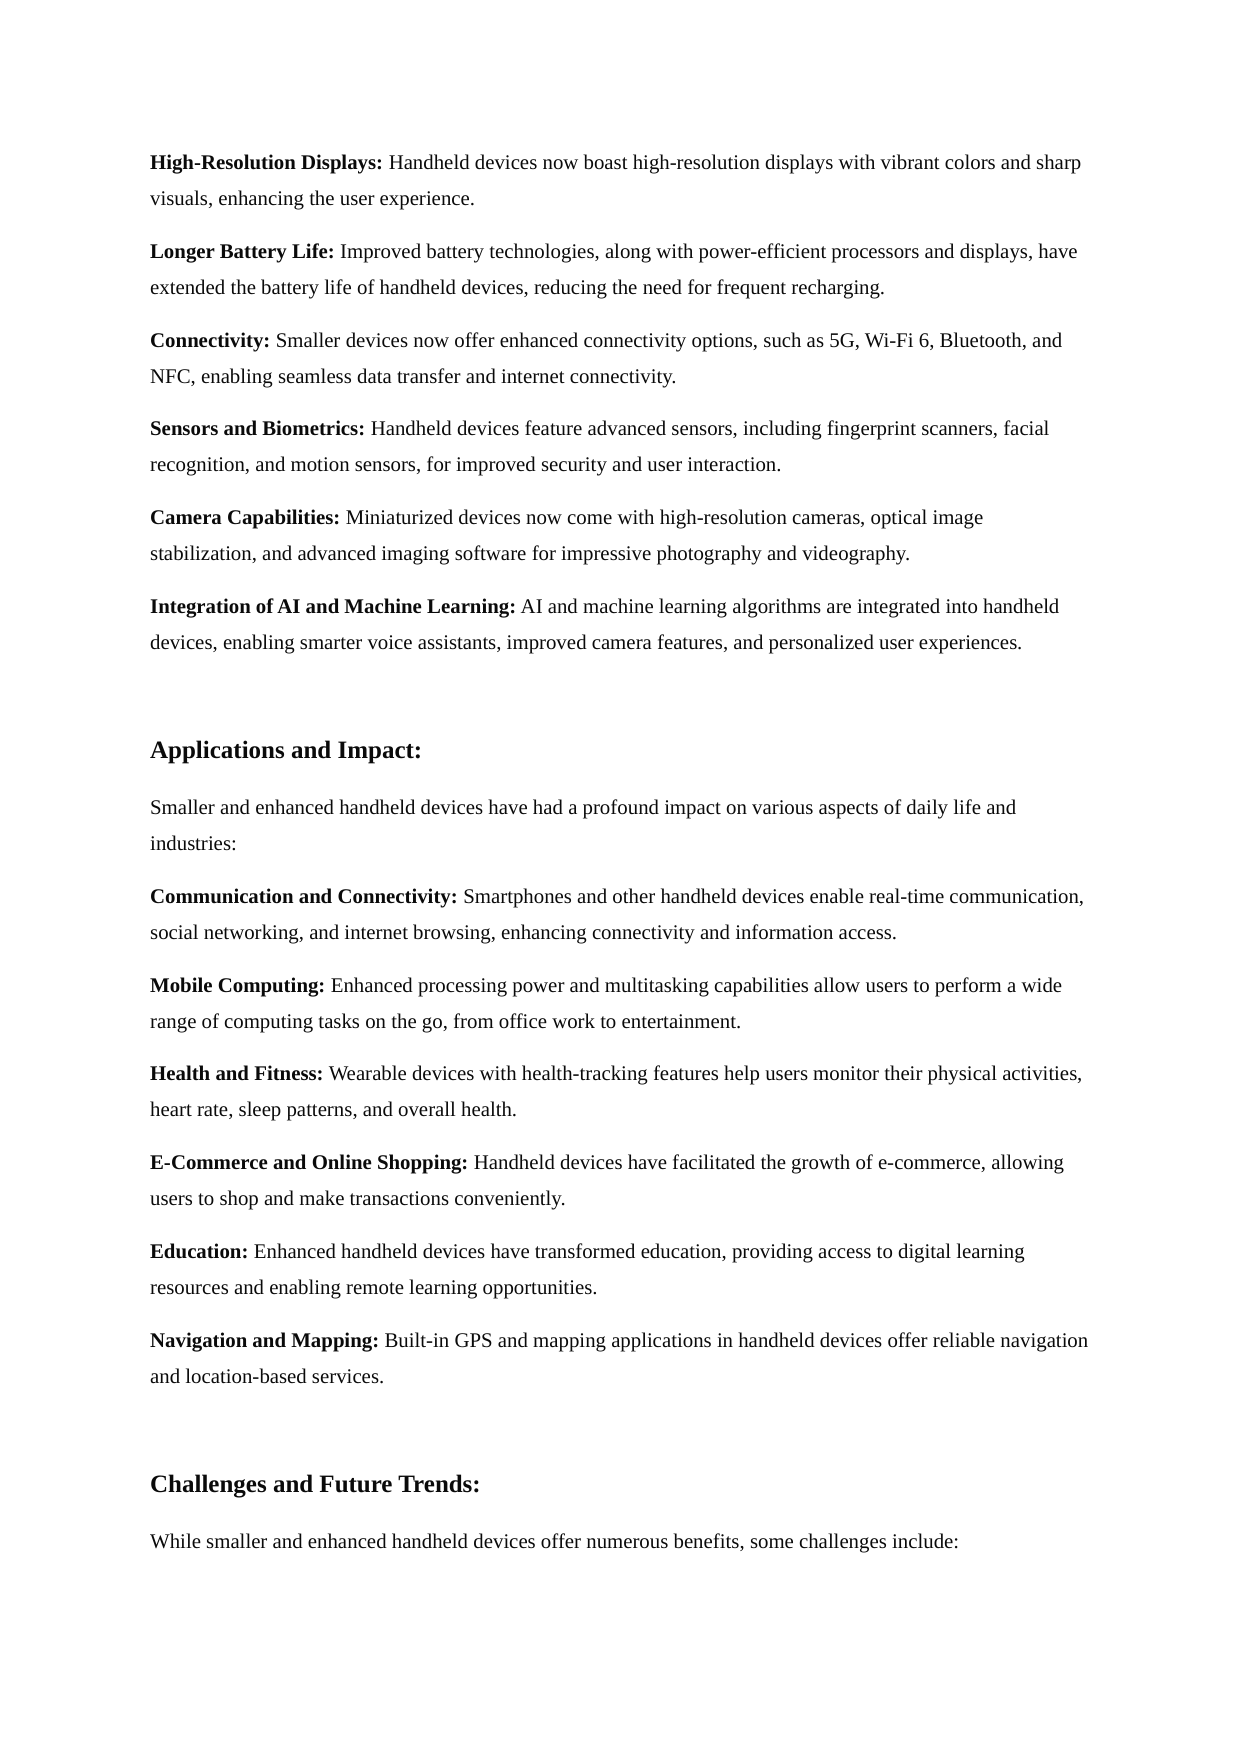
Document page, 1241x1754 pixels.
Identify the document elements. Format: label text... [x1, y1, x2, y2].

text Mobile Computing: Enhanced processing power and multitasking capabilities allow users to perform a wide range of computing tasks on the go, from office work to entertainment. [150, 972, 1090, 1033]
text Longer Battery Life: Improved battery technologies, along with power-efficient processors and displays, have extended the battery life of handheld devices, reducing the need for frequent recharging. [150, 239, 1090, 299]
text Camera Capabilities: Miniaturized devices now come with high-resolution cameras, optical image stabilization, and advanced imaging software for impressive photography and videography. [150, 505, 1090, 565]
text Sensors and Biometrics: Handheld devices feature advanced sensors, including fingerprint scanners, facial recognition, and motion sensors, for improved security and user interaction. [150, 416, 1090, 476]
text While smaller and enhanced handheld devices offer numerous benefits, some challenges include: [150, 1529, 1090, 1553]
text Navigation and Mapping: Built-in GPS and mapping applications in handheld devices offer reliable navigation and location-based services. [150, 1327, 1090, 1388]
text Smaller and enhanced handheld devices have had a profound impact on various aspects of daily life and industries: [150, 795, 1090, 855]
text Integration of AI and Machine Learning: AI and machine learning algorithms are integrated into handheld devices, enabling smarter voice assistants, improved camera features, and personalized user experiences. [150, 594, 1090, 654]
text Challenges and Future Trends: [150, 1469, 1090, 1498]
text E-Commerce and Online Shopping: Handheld devices have facilitated the growth of e-commerce, allowing users to shop and make transactions conveniently. [150, 1150, 1090, 1210]
text Education: Enhanced handheld devices have transformed education, providing access to digital learning resources and enabling remote learning opportunities. [150, 1239, 1090, 1299]
text Applications and Impact: [150, 735, 1090, 764]
text High-Resolution Displays: Handheld devices now boast high-resolution displays with vibrant colors and sharp visuals, enhancing the user experience. [150, 150, 1090, 210]
text Connectivity: Smaller devices now offer enhanced connectivity options, such as 5G, Wi-Fi 6, Bluetooth, and NFC, enabling seamless data transfer and internet connectivity. [150, 327, 1090, 388]
text Communication and Connectivity: Smartphones and other handheld devices enable real-time communication, social networking, and internet browsing, enhancing connectivity and information access. [150, 884, 1090, 944]
text Health and Fitness: Wearable devices with health-tracking features help users monitor their physical activities, heart rate, sleep patterns, and overall health. [150, 1061, 1090, 1121]
